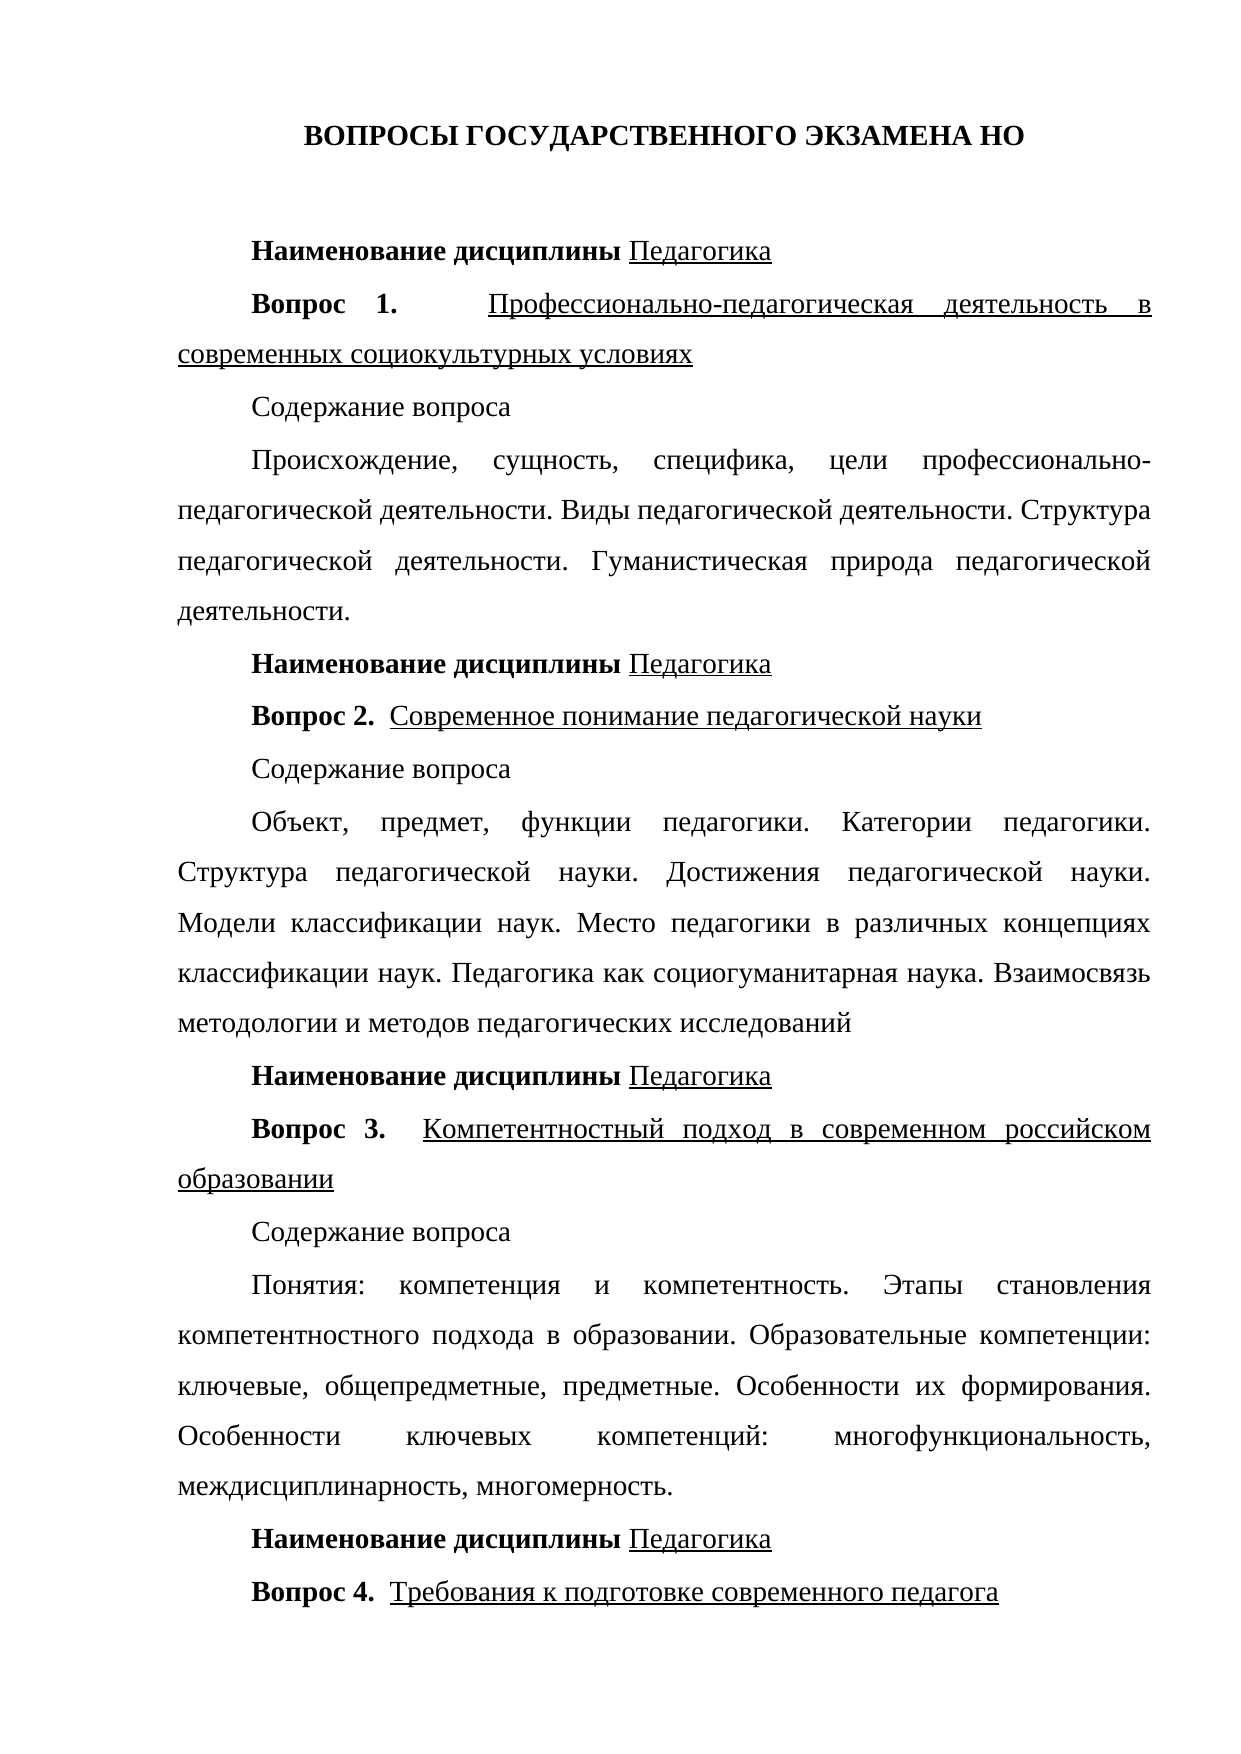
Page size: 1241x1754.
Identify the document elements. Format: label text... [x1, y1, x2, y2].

text Вопрос 1. Профессионально-педагогическая деятельность в современных социокультурных условиях [177, 286, 1152, 370]
text Содержание вопроса [177, 1214, 1152, 1248]
text Содержание вопроса [177, 751, 1152, 785]
text Вопрос 3. Компетентностный подход в современном российском образовании [177, 1111, 1152, 1195]
text Наименование дисциплины Педагогика [177, 1058, 1152, 1092]
text Объект, предмет, функции педагогики. Категории педагогики. Структура педагогической науки. Достижения педагогической науки. Модели классификации наук. Место педагогики в различных концепциях классификации наук. Педагогика как социогуманитарная наука. Взаимосвязь методологии и методов педагогических исследований [177, 804, 1152, 1039]
text Наименование дисциплины Педагогика [177, 646, 1152, 679]
text Понятия: компетенция и компетентность. Этапы становления компетентностного подхода в образовании. Образовательные компетенции: ключевые, общепредметные, предметные. Особенности их формирования. Особенности ключевых компетенций: многофункциональность, междисциплинарность, многомерность. [177, 1267, 1152, 1502]
text Наименование дисциплины Педагогика [177, 233, 1152, 267]
text Наименование дисциплины Педагогика [177, 1521, 1152, 1554]
text Происхождение, сущность, специфика, цели профессионально-педагогической деятельности. Виды педагогической деятельности. Структура педагогической деятельности. Гуманистическая природа педагогической деятельности. [177, 442, 1152, 626]
text Содержание вопроса [177, 389, 1152, 423]
text Вопрос 2. Современное понимание педагогической науки [177, 698, 1152, 732]
text ВОПРОСЫ ГОСУДАРСТВЕННОГО ЭКЗАМЕНА НО [177, 118, 1152, 152]
text Вопрос 4. Требования к подготовке современного педагога [177, 1574, 1152, 1607]
